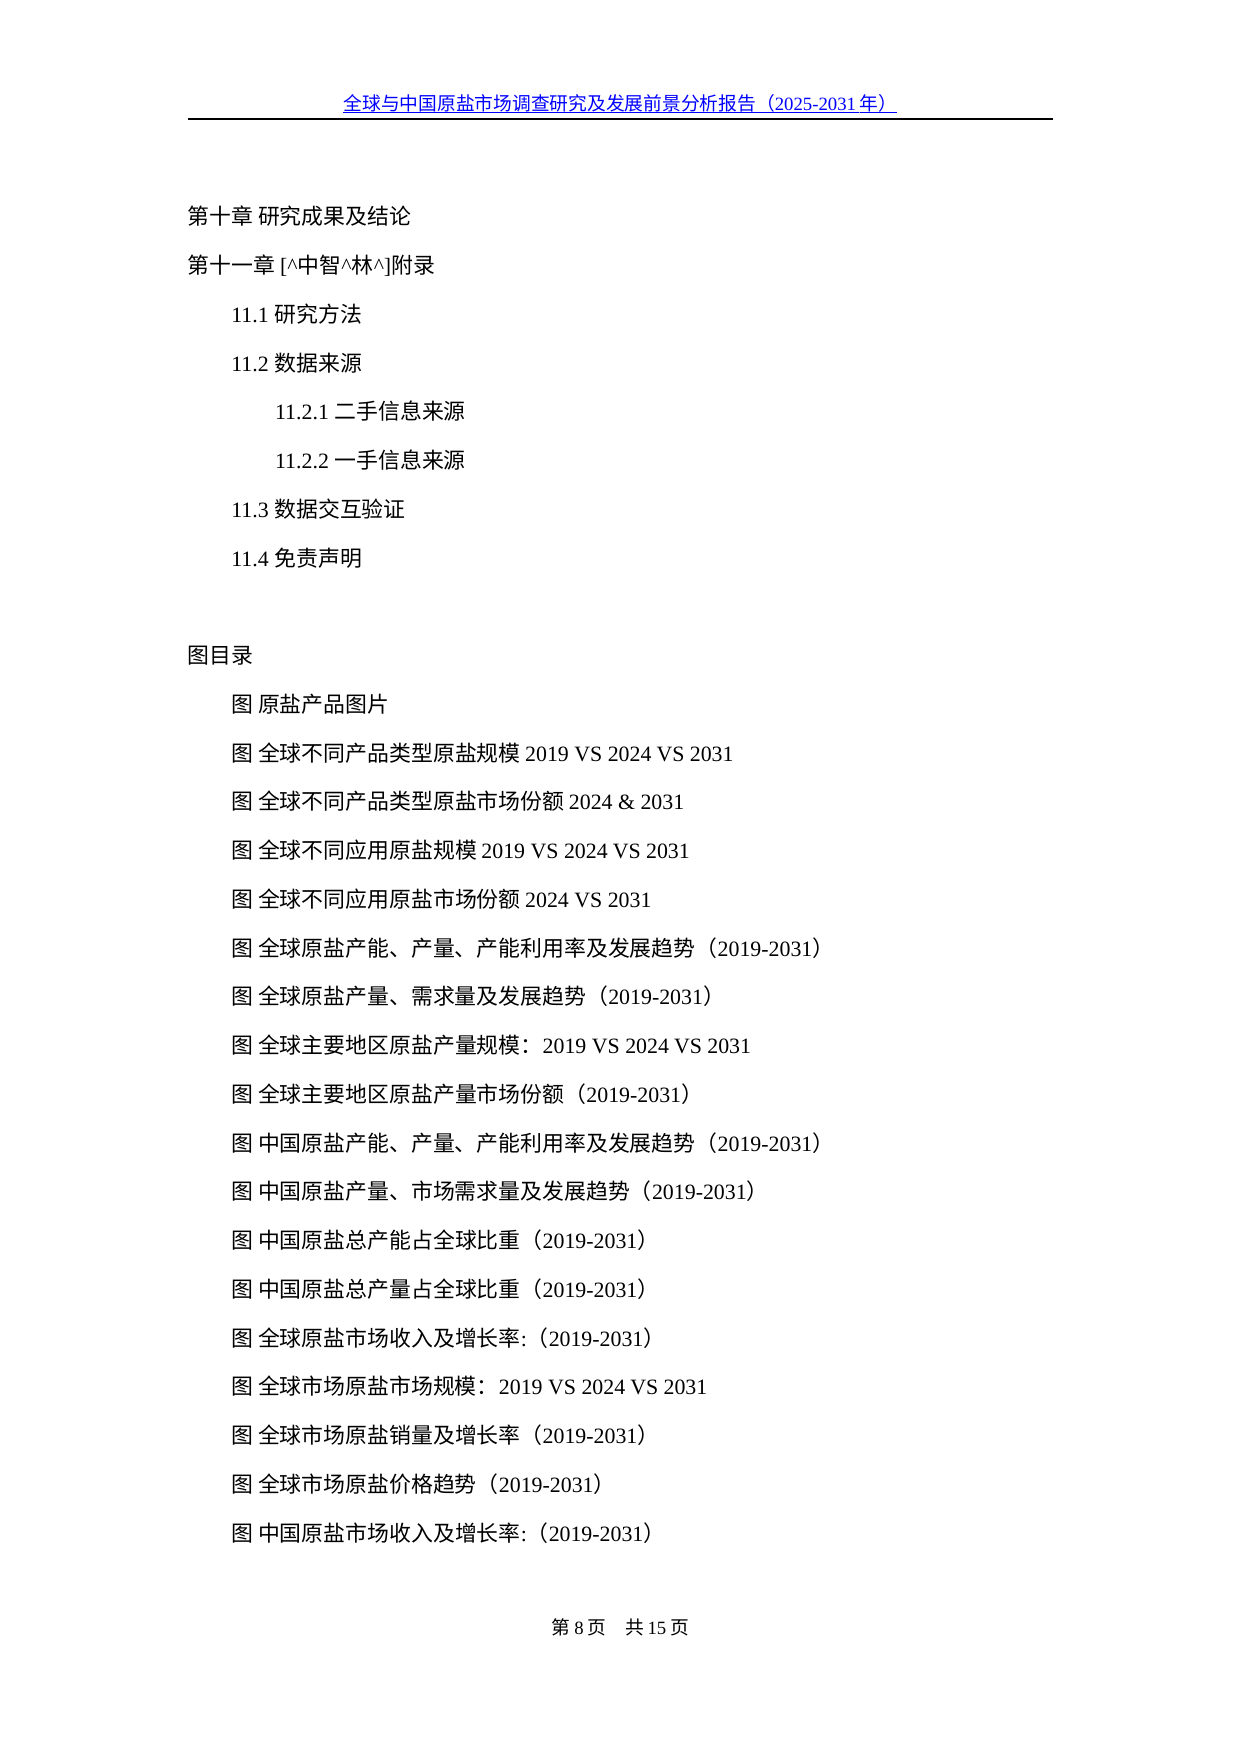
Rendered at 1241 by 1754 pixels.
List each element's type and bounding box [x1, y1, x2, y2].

text [187, 150, 1053, 1548]
